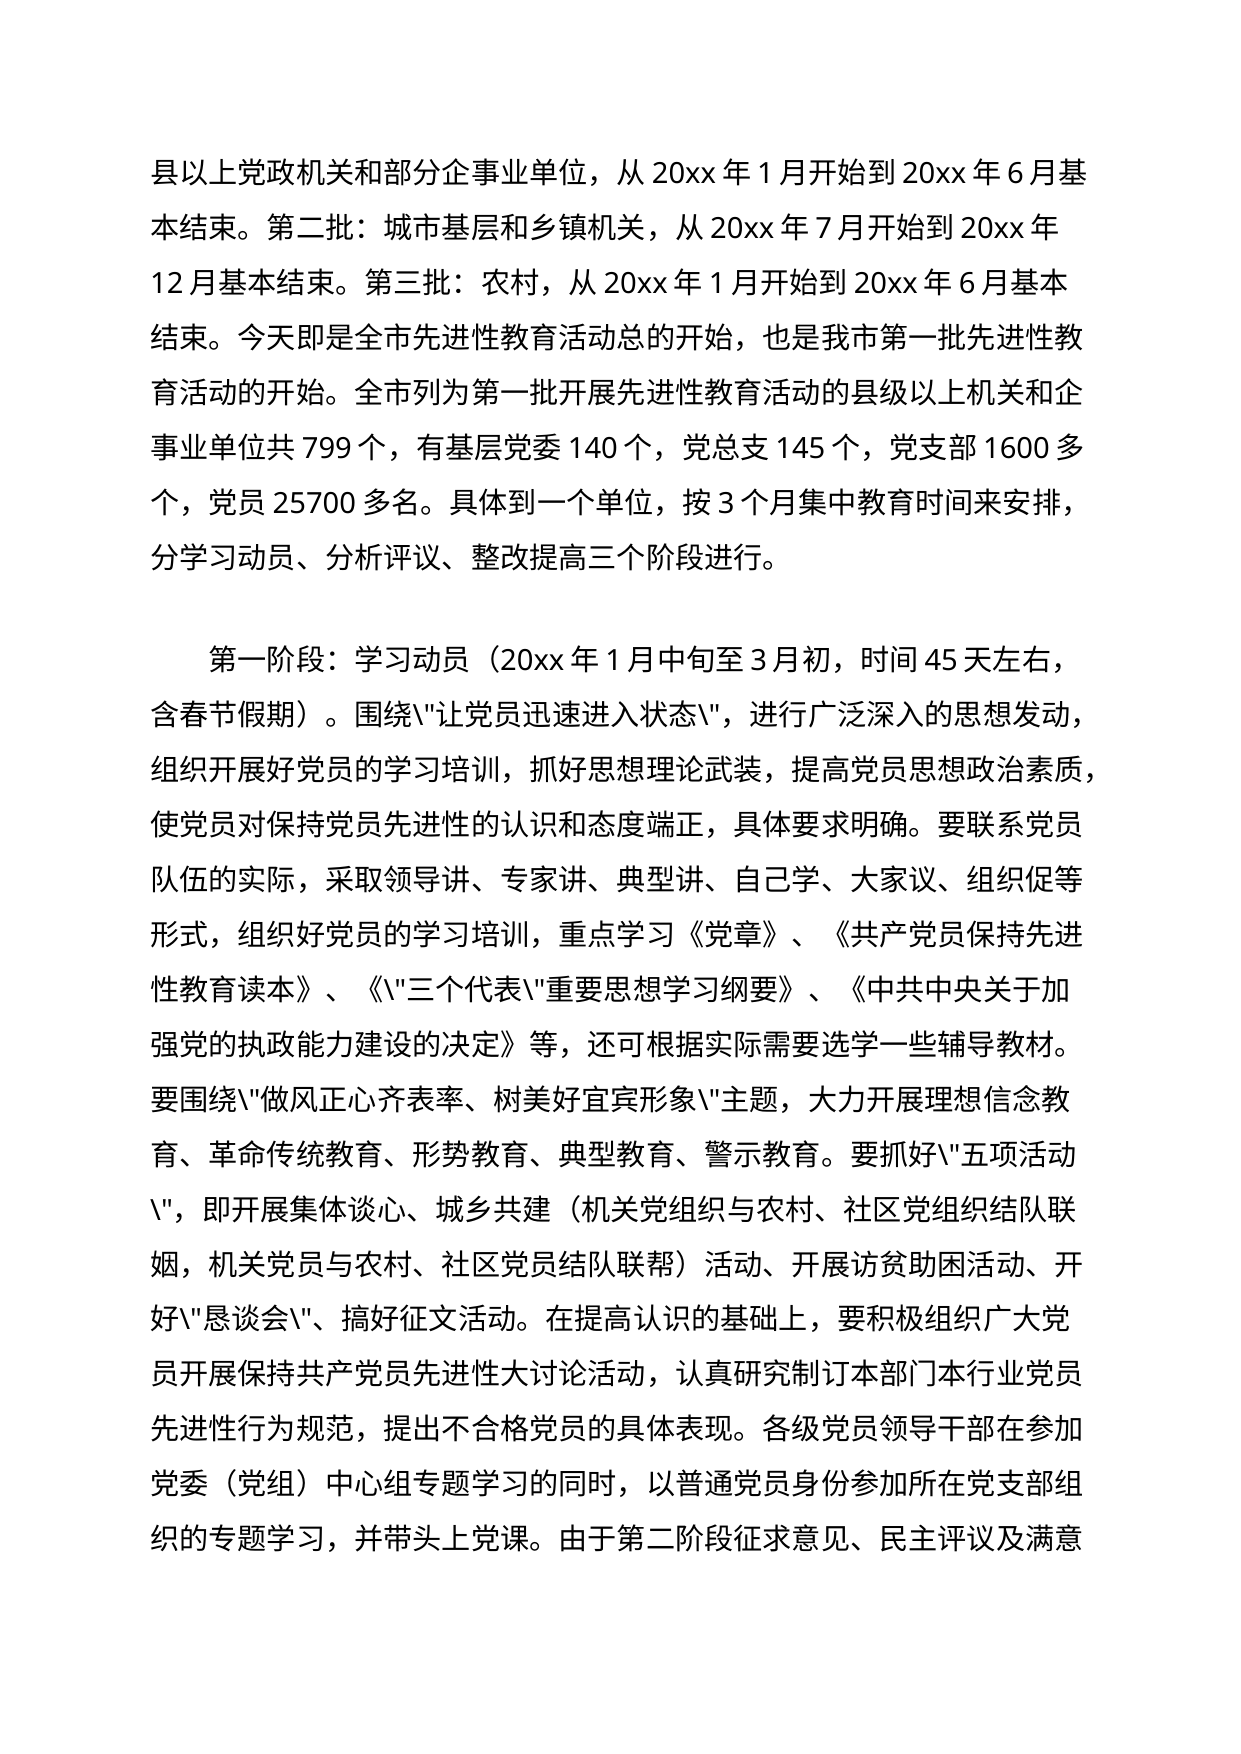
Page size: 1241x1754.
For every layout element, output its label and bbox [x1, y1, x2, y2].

text [150, 150, 1090, 577]
text [150, 637, 1090, 1558]
